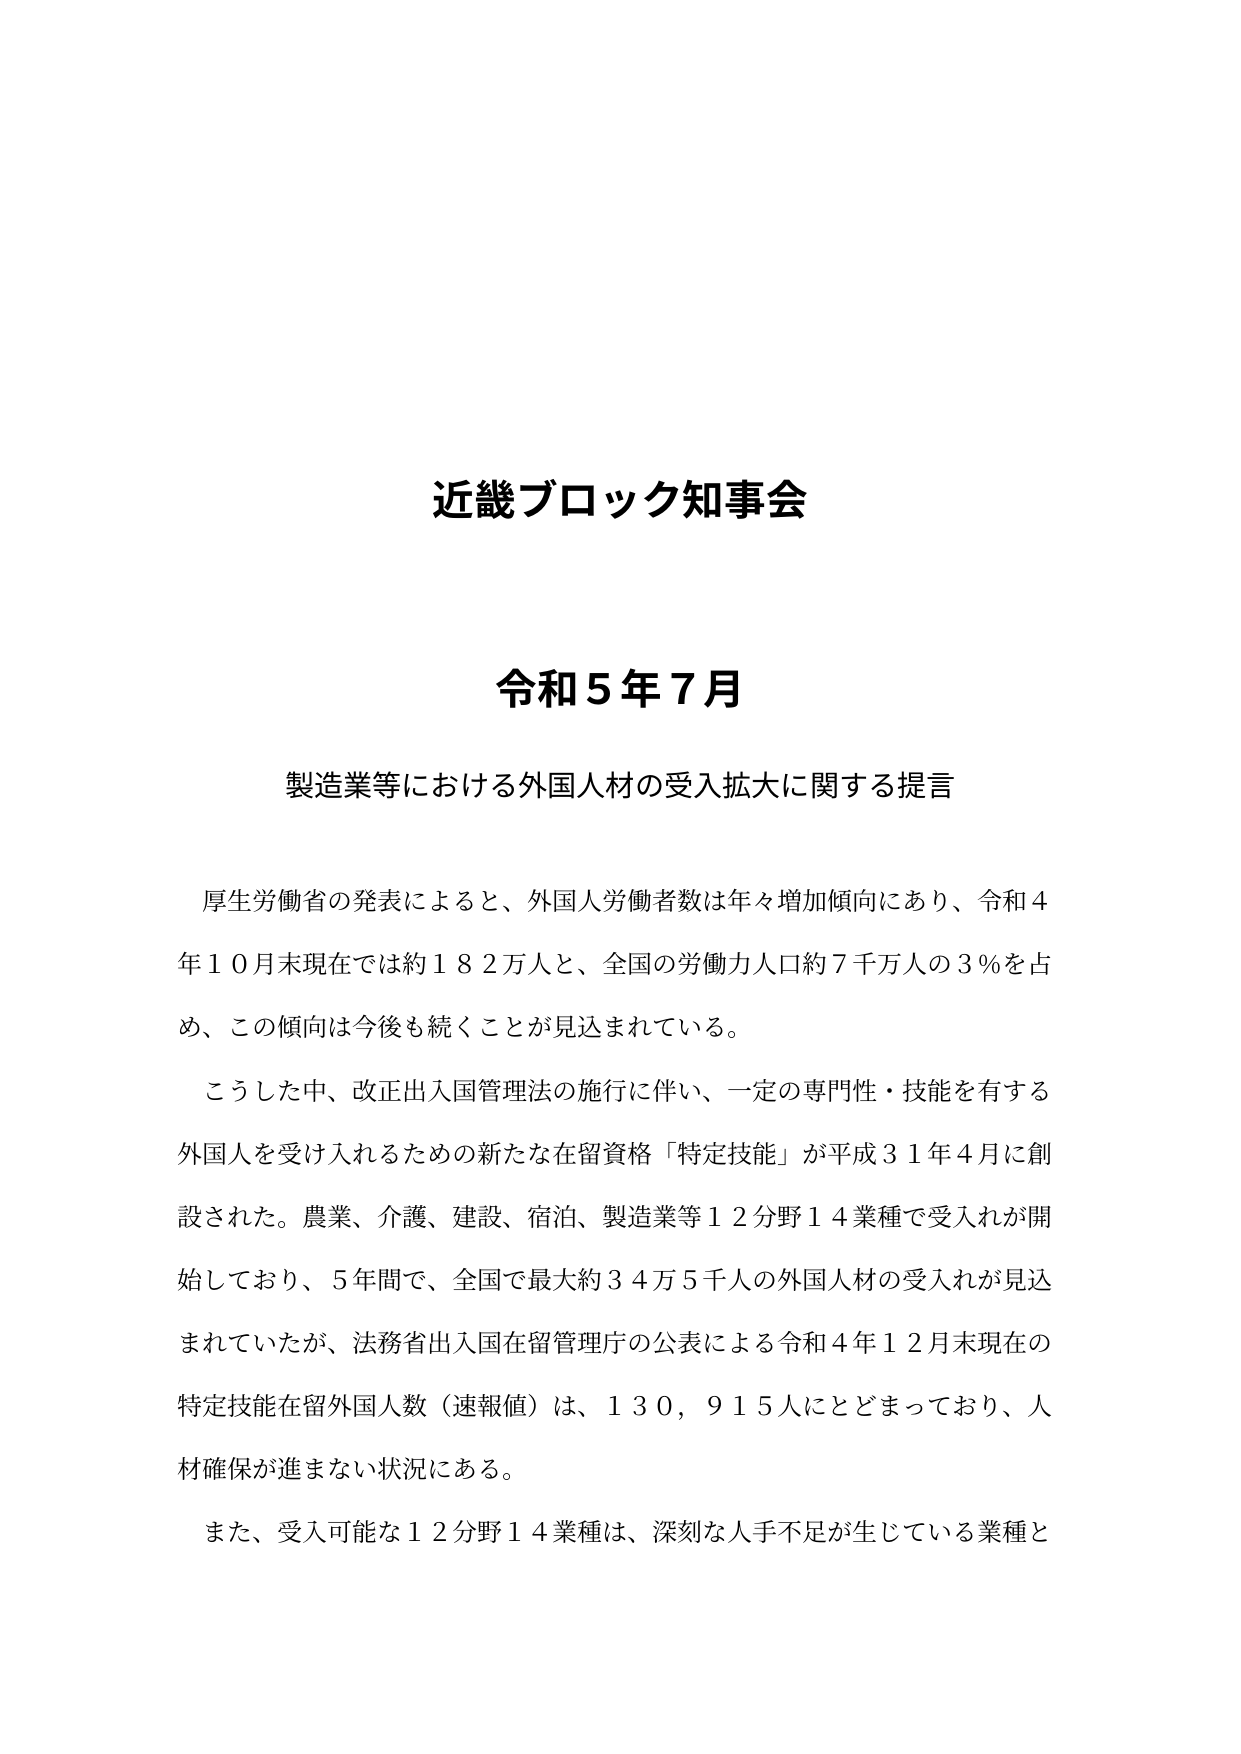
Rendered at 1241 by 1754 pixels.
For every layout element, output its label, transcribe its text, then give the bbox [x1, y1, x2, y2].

text 令和５年７月 [177, 655, 1063, 718]
text 近畿ブロック知事会 [177, 466, 1063, 529]
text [177, 1499, 1063, 1563]
text こうした中、改正出入国管理法の施行に伴い、一定の専門性・技能を有する外国人を受け入れるための新たな在留資格「特定技能」が平成３１年４月に創設された。農業、介護、建設、宿泊、製造業等１２分野１４業種で受入れが開始しており、５年間で、全国で最大約３４万５千人の外国人材の受入れが見込まれていたが、法務省出入国在留管理庁の公表による令和４年１２月末現在の特定技能在留外国人数（速報値）は、１３０，９１５人にとどまっており、人材確保が進まない状況にある。 [177, 1058, 1063, 1499]
text 厚生労働省の発表によると、外国人労働者数は年々増加傾向にあり、令和４年１０月末現在では約１８２万人と、全国の労働力人口約７千万人の３％を占め、この傾向は今後も続くことが見込まれている。 [177, 868, 1063, 1058]
text 製造業等における外国人材の受入拡大に関する提言 [177, 763, 1063, 805]
